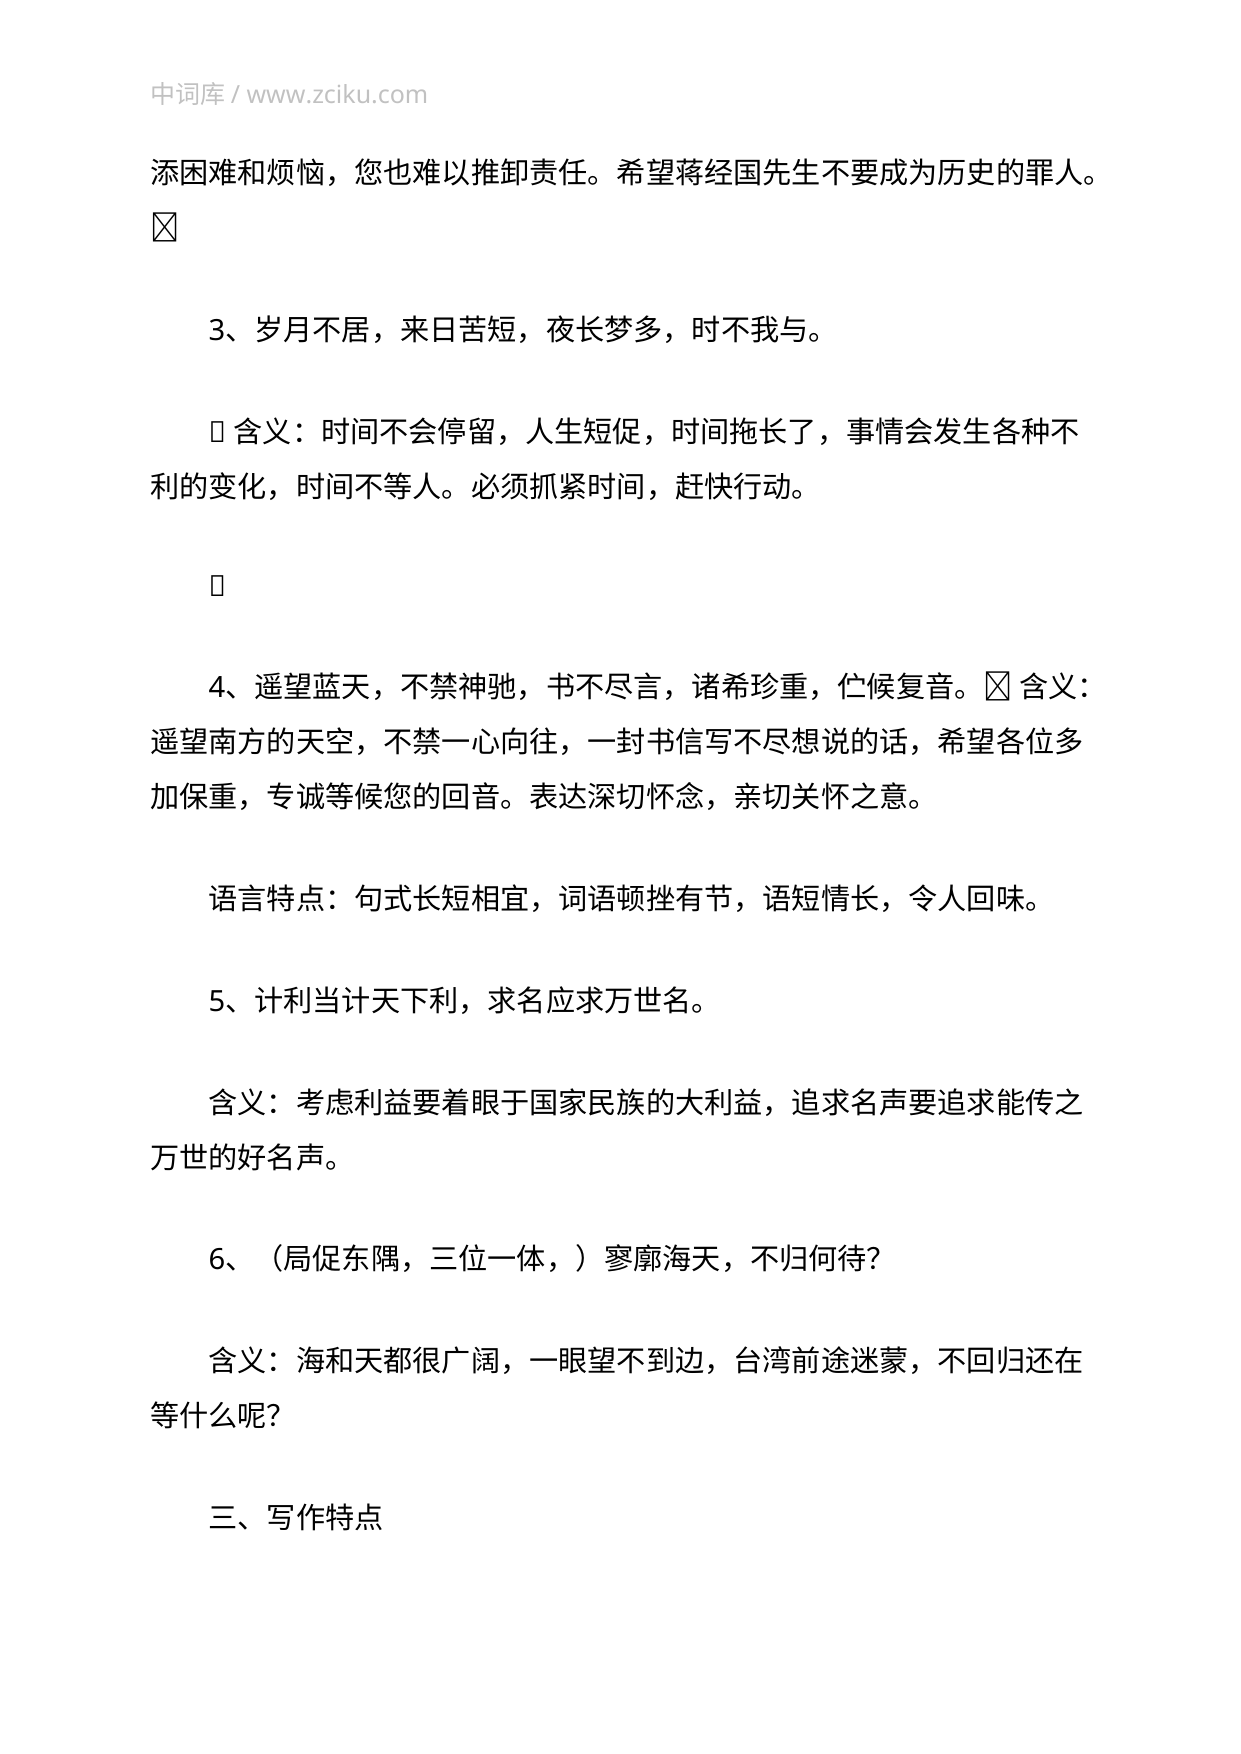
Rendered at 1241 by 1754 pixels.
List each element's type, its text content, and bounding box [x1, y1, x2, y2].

text 5、计利当计天下利，求名应求万世名。 [150, 977, 1090, 1020]
text 含义：考虑利益要着眼于国家民族的大利益，追求名声要追求能传之万世的好名声。 [150, 1079, 1090, 1176]
text  [150, 565, 1090, 605]
text 三、写作特点 [150, 1494, 1090, 1537]
text 含义：海和天都很广阔，一眼望不到边，台湾前途迷蒙，不回归还在等什么呢？ [150, 1338, 1090, 1435]
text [150, 150, 1090, 247]
text 6、（局促东隅，三位一体，）寥廓海天，不归何待？ [150, 1236, 1090, 1278]
text 4、遥望蓝天，不禁神驰，书不尽言，诸希珍重，伫候复音。 含义：遥望南方的天空，不禁一心向往，一封书信写不尽想说的话，希望各位多加保重，专诚等候您的回音。表达深切怀念，亲切关怀之意。 [150, 664, 1090, 816]
text 语言特点：句式长短相宜，词语顿挫有节，语短情长，令人回味。 [150, 876, 1090, 918]
text  含义：时间不会停留，人生短促，时间拖长了，事情会发生各种不利的变化，时间不等人。必须抓紧时间，赶快行动。 [150, 409, 1090, 506]
text 3、岁月不居，来日苦短，夜长梦多，时不我与。 [150, 307, 1090, 349]
